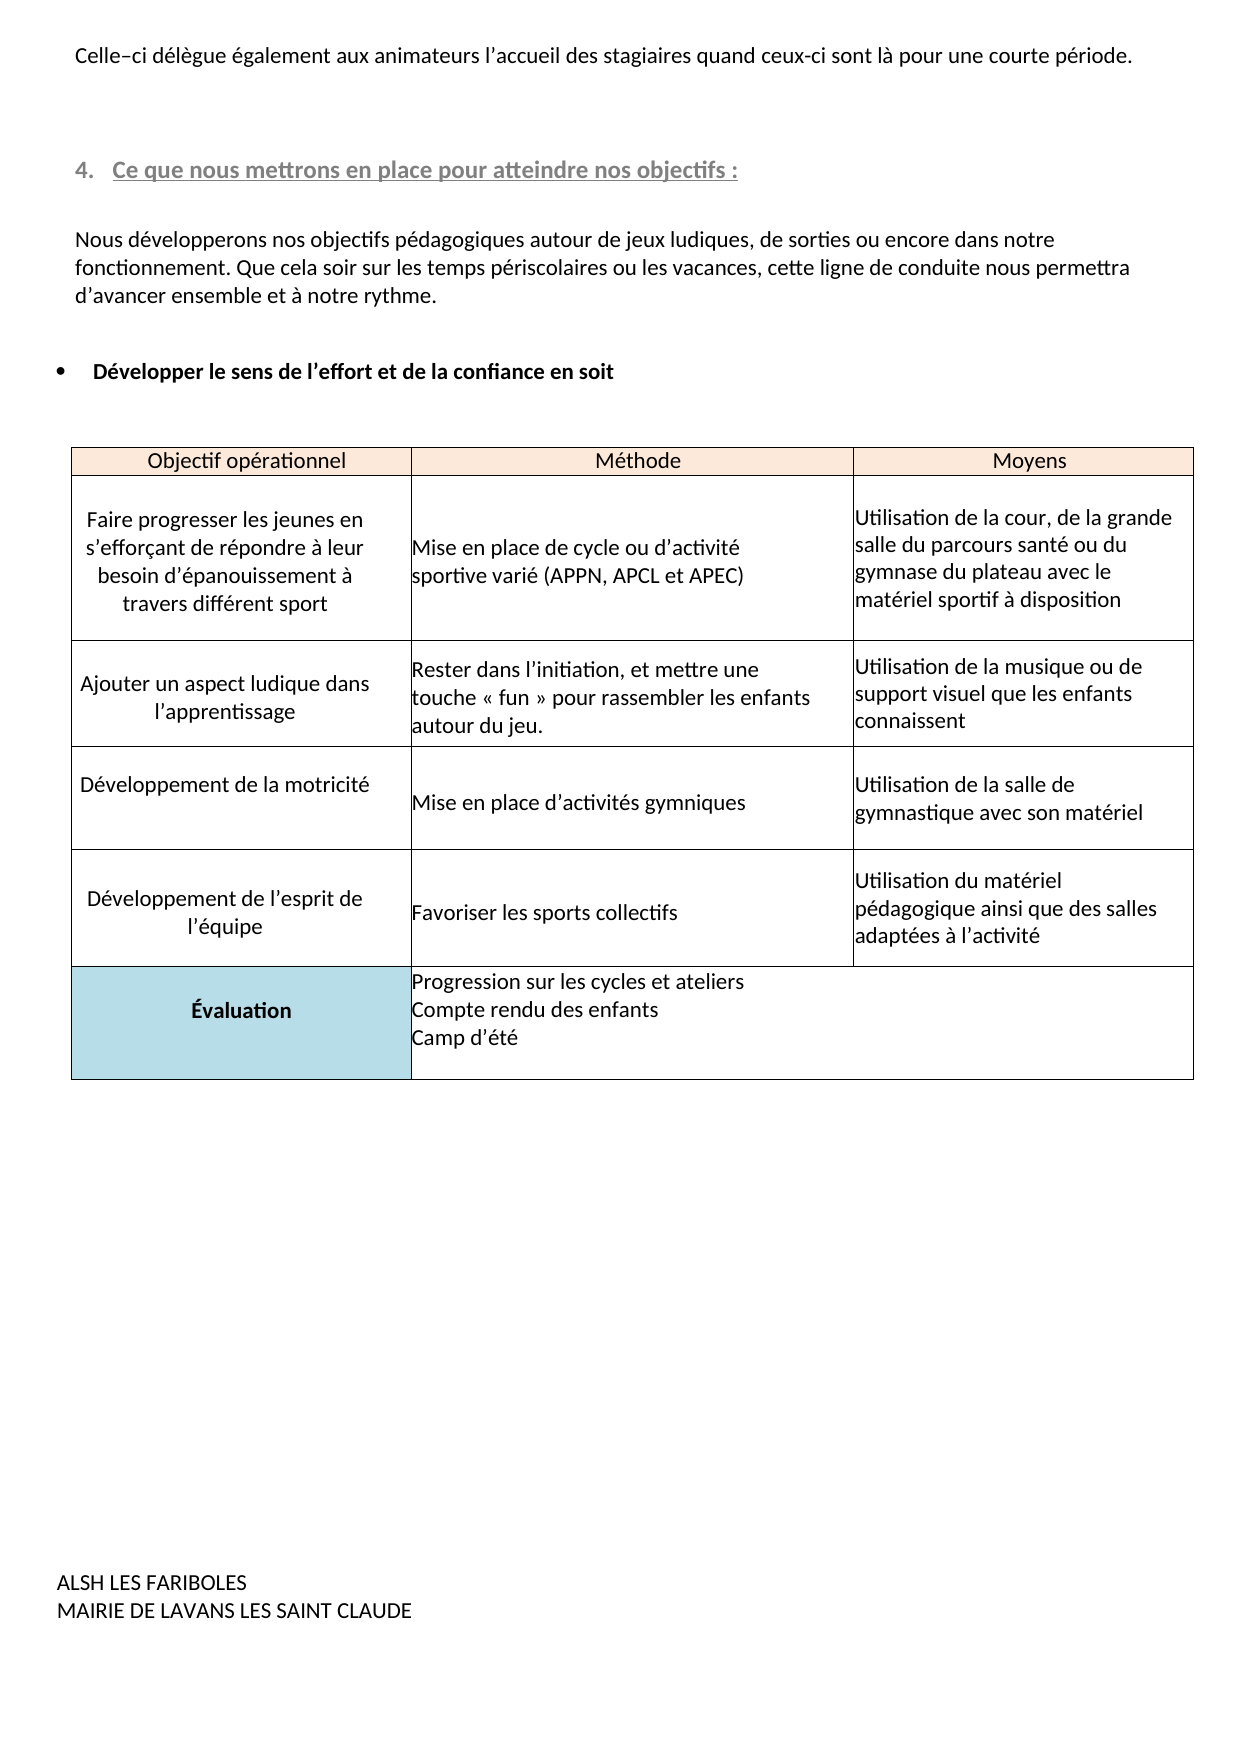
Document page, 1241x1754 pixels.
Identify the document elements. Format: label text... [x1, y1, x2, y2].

table_cell Mise en place d’activités gymniques [412, 747, 853, 849]
table_cell Utilisation de la salle de gymnastique avec son matériel [854, 747, 1193, 849]
text Celle–ci délègue également aux animateurs l’accueil des stagiaires quand ceux-ci sont là pour une courte période. [75, 42, 1166, 70]
table_cell Mise en place de cycle ou d’activité sportive varié (APPN, APCL et APEC) [412, 476, 853, 640]
table_cell Favoriser les sports collectifs [412, 850, 853, 966]
table_cell Utilisation de la musique ou de support visuel que les enfants connaissent [854, 641, 1193, 746]
table_header Méthode [412, 448, 853, 475]
table_cell Développement de l’esprit de l’équipe [72, 850, 411, 966]
list Développer le sens de l’effort et de la confiance en soit [57, 357, 1166, 385]
table_header Objectif opérationnel [72, 448, 411, 475]
table_cell Progression sur les cycles et ateliers Compte rendu des enfants Camp d’été [412, 967, 1193, 1079]
text Nous développerons nos objectifs pédagogiques autour de jeux ludiques, de sorties ou encore dans notre fonctionnement. Que cela soir sur les temps périscolaires ou les vacances, cette ligne de conduite nous permettra d’avancer ensemble et à notre rythme. [75, 225, 1166, 309]
table_cell Faire progresser les jeunes en s’efforçant de répondre à leur besoin d’épanouissement à travers différent sport [72, 476, 411, 640]
table_cell Utilisation du matériel pédagogique ainsi que des salles adaptées à l’activité [854, 850, 1193, 966]
table_cell Développement de la motricité [72, 747, 411, 849]
table_cell Évaluation [72, 967, 411, 1079]
table_cell Utilisation de la cour, de la grande salle du parcours santé ou du gymnase du plateau avec le matériel sportif à disposition [854, 476, 1193, 640]
table_cell Rester dans l’initiation, et mettre une touche « fun » pour rassembler les enfants autour du jeu. [412, 641, 853, 746]
list Ce que nous mettrons en place pour atteindre nos objectifs : [75, 154, 1166, 184]
table_cell Ajouter un aspect ludique dans l’apprentissage [72, 641, 411, 746]
table_header Moyens [854, 448, 1193, 475]
